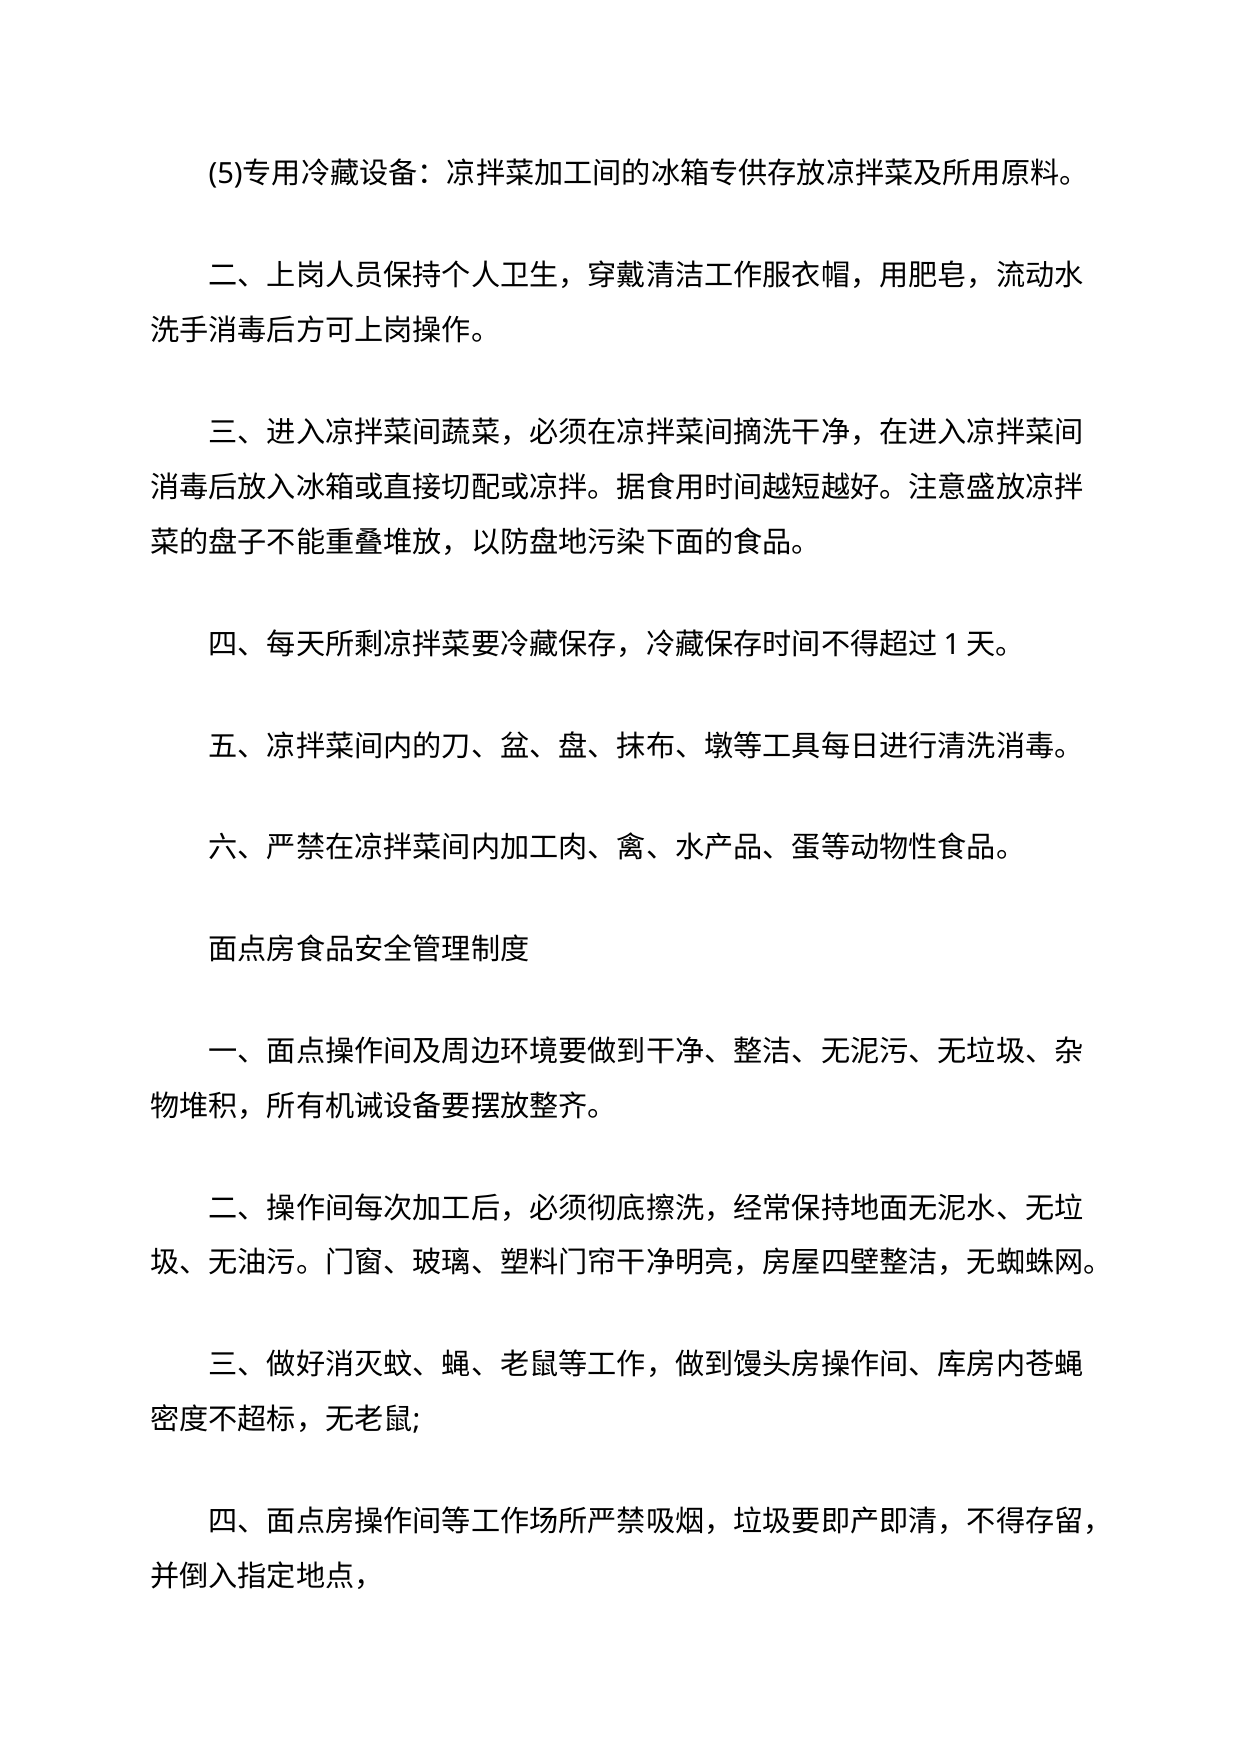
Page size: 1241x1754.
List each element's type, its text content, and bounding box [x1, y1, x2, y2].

text 面点房食品安全管理制度 [150, 926, 1090, 968]
text 二、操作间每次加工后，必须彻底擦洗，经常保持地面无泥水、无垃圾、无油污。门窗、玻璃、塑料门帘干净明亮，房屋四壁整洁，无蜘蛛网。 [150, 1184, 1090, 1281]
text 二、上岗人员保持个人卫生，穿戴清洁工作服衣帽，用肥皂，流动水洗手消毒后方可上岗操作。 [150, 252, 1090, 349]
text 六、严禁在凉拌菜间内加工肉、禽、水产品、蛋等动物性食品。 [150, 824, 1090, 866]
text 五、凉拌菜间内的刀、盆、盘、抹布、墩等工具每日进行清洗消毒。 [150, 722, 1090, 764]
text 三、进入凉拌菜间蔬菜，必须在凉拌菜间摘洗干净，在进入凉拌菜间消毒后放入冰箱或直接切配或凉拌。据食用时间越短越好。注意盛放凉拌菜的盘子不能重叠堆放，以防盘地污染下面的食品。 [150, 409, 1090, 561]
text 三、做好消灭蚊、蝇、老鼠等工作，做到馒头房操作间、库房内苍蝇密度不超标，无老鼠; [150, 1341, 1090, 1438]
text 四、面点房操作间等工作场所严禁吸烟，垃圾要即产即清，不得存留，并倒入指定地点， [150, 1498, 1090, 1595]
text 一、面点操作间及周边环境要做到干净、整洁、无泥污、无垃圾、杂物堆积，所有机诫设备要摆放整齐。 [150, 1027, 1090, 1125]
text (5)专用冷藏设备：凉拌菜加工间的冰箱专供存放凉拌菜及所用原料。 [150, 150, 1090, 192]
text 四、每天所剩凉拌菜要冷藏保存，冷藏保存时间不得超过1天。 [150, 620, 1090, 663]
